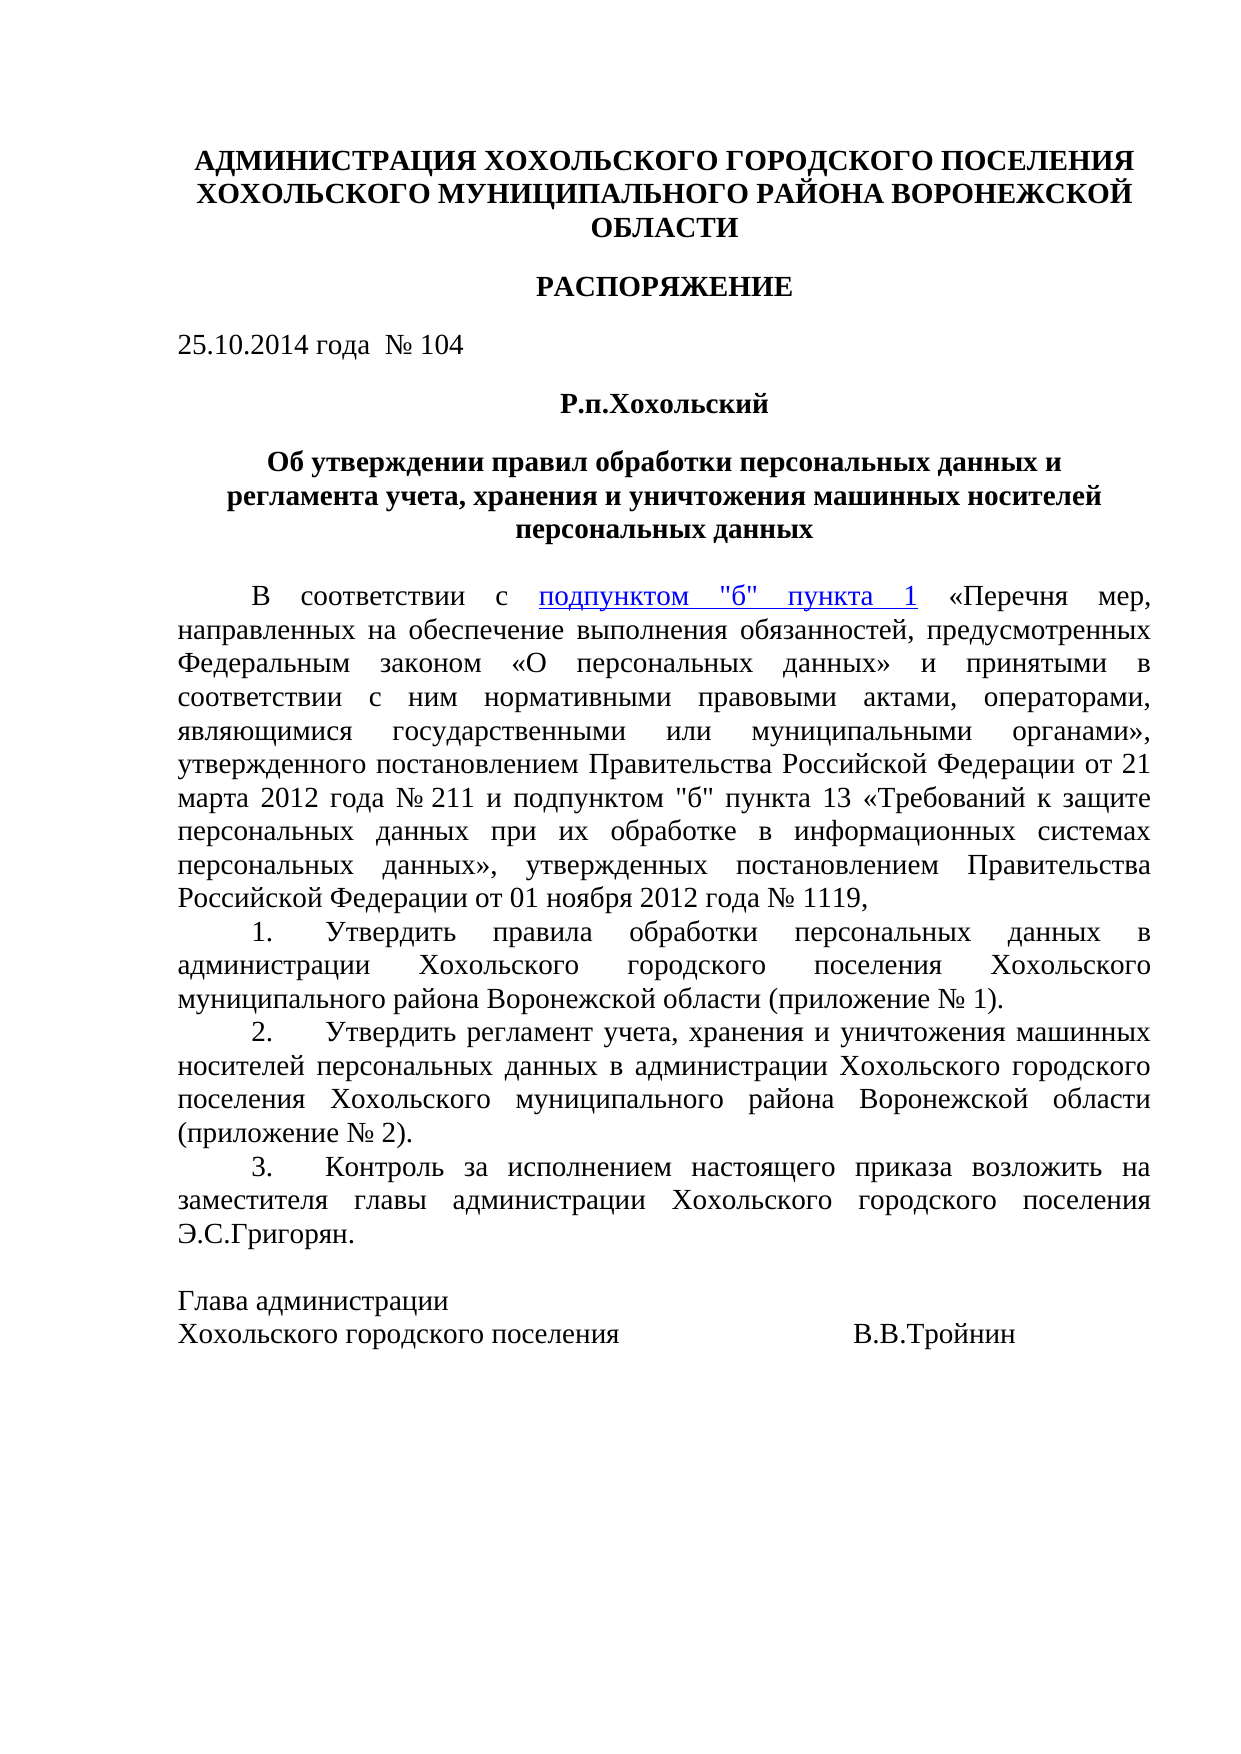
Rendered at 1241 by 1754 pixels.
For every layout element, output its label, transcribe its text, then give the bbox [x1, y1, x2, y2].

text АДМИНИСТРАЦИЯ ХОХОЛЬСКОГО ГОРОДСКОГО ПОСЕЛЕНИЯ ХОХОЛЬСКОГО МУНИЦИПАЛЬНОГО РАЙОНА ВОРОНЕЖСКОЙ ОБЛАСТИ [177, 143, 1152, 244]
text РАСПОРЯЖЕНИЕ [177, 269, 1152, 302]
list Хохольского городского поселения В.В.Тройнин [177, 1316, 1152, 1350]
list Глава администрации [177, 1283, 1152, 1316]
text Об утверждении правил обработки персональных данных и [177, 444, 1152, 478]
list Утвердить регламент учета, хранения и уничтожения машинных носителей персональных данных в администрации Хохольского городского поселения Хохольского муниципального района Воронежской области (приложение № 2). [177, 1014, 1152, 1149]
text Р.п.Хохольский [177, 386, 1152, 419]
list Утвердить правила обработки персональных данных в администрации Хохольского городского поселения Хохольского муниципального района Воронежской области (приложение № 1). [177, 914, 1152, 1014]
text регламента учета, хранения и уничтожения машинных носителей [177, 478, 1152, 511]
text персональных данных [177, 511, 1152, 545]
text 25.10.2014 года № 104 [177, 327, 1152, 361]
list Контроль за исполнением настоящего приказа возложить на заместителя главы администрации Хохольского городского поселения Э.С.Григорян. [177, 1149, 1152, 1249]
text В соответствии с подпунктом "б" пункта 1 «Перечня мер, направленных на обеспечение выполнения обязанностей, предусмотренных Федеральным законом «О персональных данных» и принятыми в соответствии с ним нормативными правовыми актами, операторами, являющимися государственными или муниципальными органами», утвержденного постановлением Правительства Российской Федерации от 21 марта 2012 года № 211 и подпунктом "б" пункта 13 «Требований к защите персональных данных при их обработке в информационных системах персональных данных», утвержденных постановлением Правительства Российской Федерации от 01 ноября 2012 года № 1119, [177, 578, 1152, 914]
